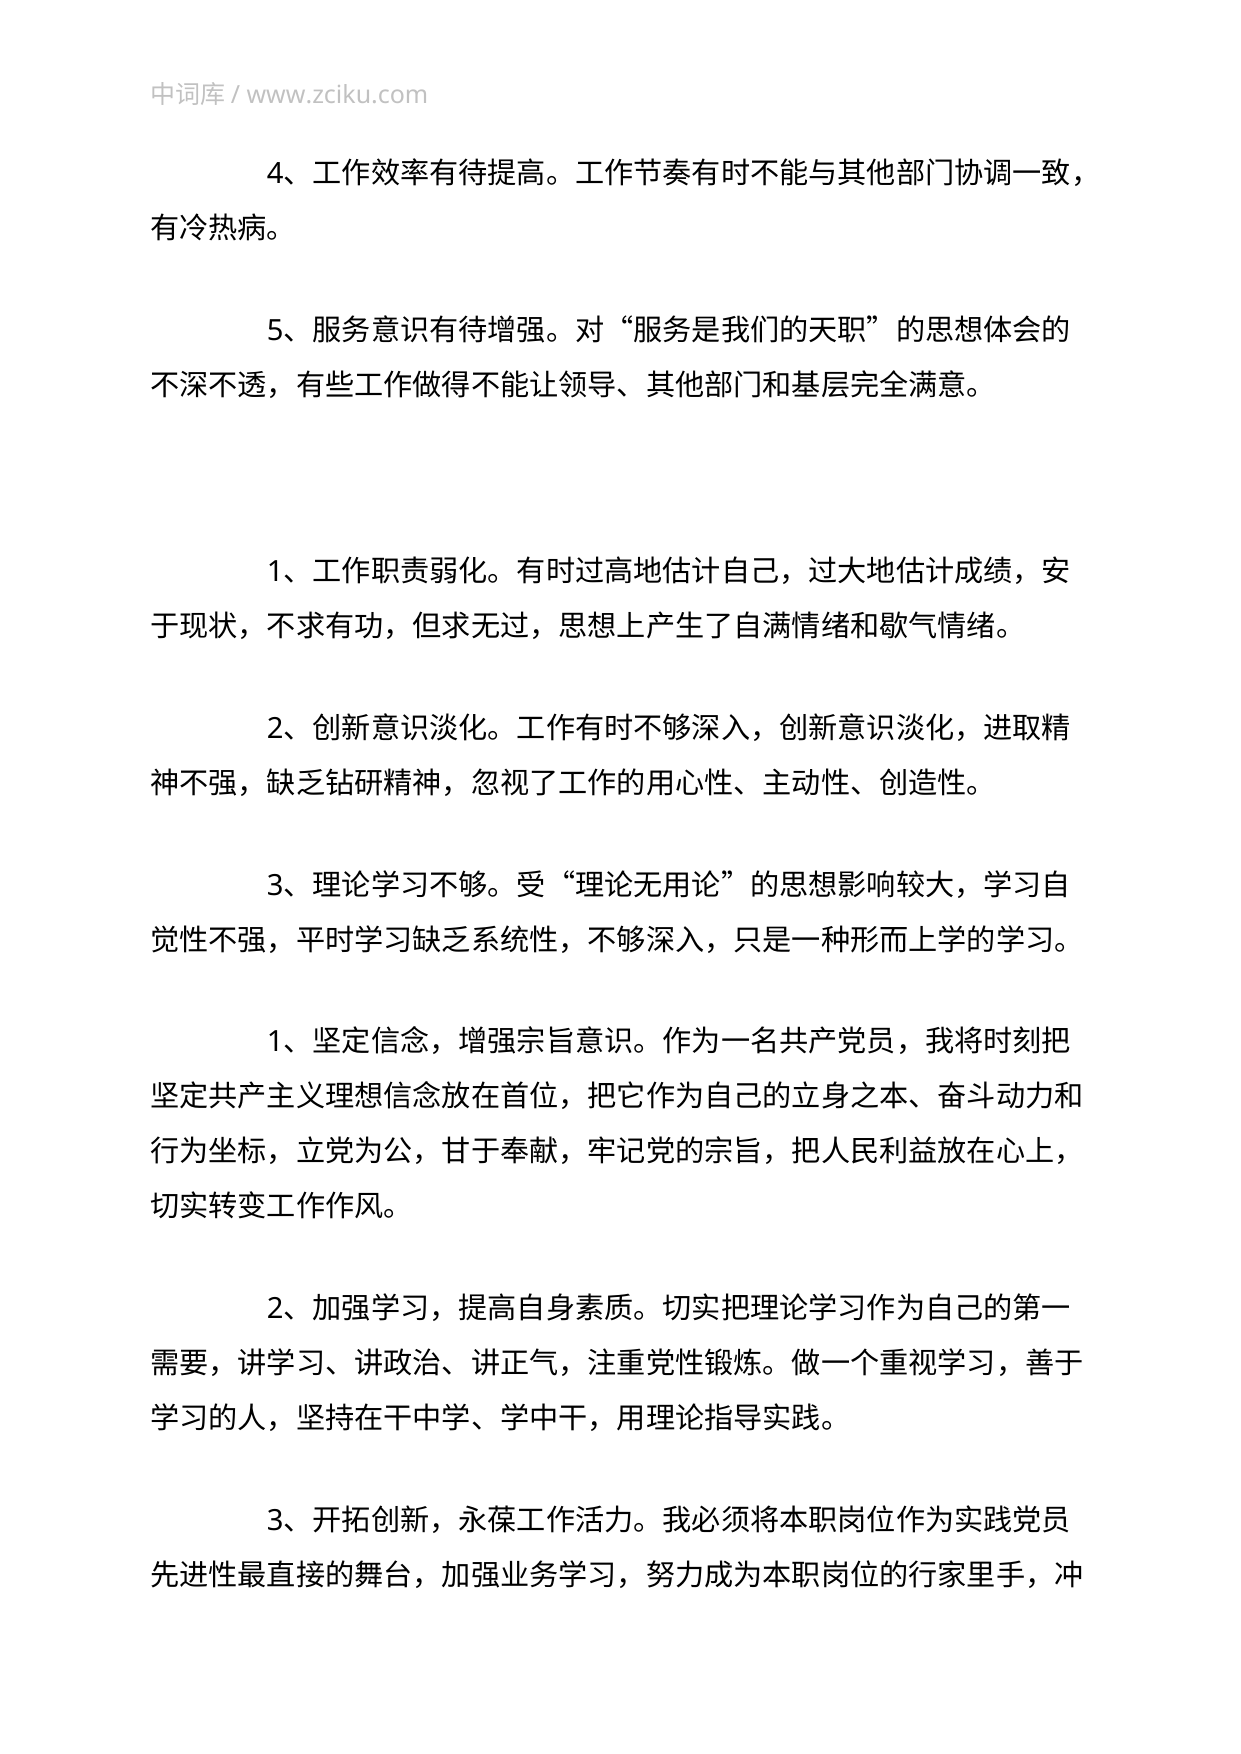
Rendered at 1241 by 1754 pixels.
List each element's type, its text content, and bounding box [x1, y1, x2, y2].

text 3、理论学习不够。受“理论无用论”的思想影响较大，学习自觉性不强，平时学习缺乏系统性，不够深入，只是一种形而上学的学习。 [150, 861, 1090, 958]
text 2、创新意识淡化。工作有时不够深入，创新意识淡化，进取精神不强，缺乏钻研精神，忽视了工作的用心性、主动性、创造性。 [150, 704, 1090, 802]
text 2、加强学习，提高自身素质。切实把理论学习作为自己的第一需要，讲学习、讲政治、讲正气，注重党性锻炼。做一个重视学习，善于学习的人，坚持在干中学、学中干，用理论指导实践。 [150, 1284, 1090, 1437]
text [150, 1496, 1090, 1593]
text 4、工作效率有待提高。工作节奏有时不能与其他部门协调一致，有冷热病。 [150, 150, 1090, 247]
text 1、工作职责弱化。有时过高地估计自己，过大地估计成绩，安于现状，不求有功，但求无过，思想上产生了自满情绪和歇气情绪。 [150, 548, 1090, 645]
text 1、坚定信念，增强宗旨意识。作为一名共产党员，我将时刻把坚定共产主义理想信念放在首位，把它作为自己的立身之本、奋斗动力和行为坐标，立党为公，甘于奉献，牢记党的宗旨，把人民利益放在心上，切实转变工作作风。 [150, 1018, 1090, 1225]
text 5、服务意识有待增强。对“服务是我们的天职”的思想体会的不深不透，有些工作做得不能让领导、其他部门和基层完全满意。 [150, 307, 1090, 404]
